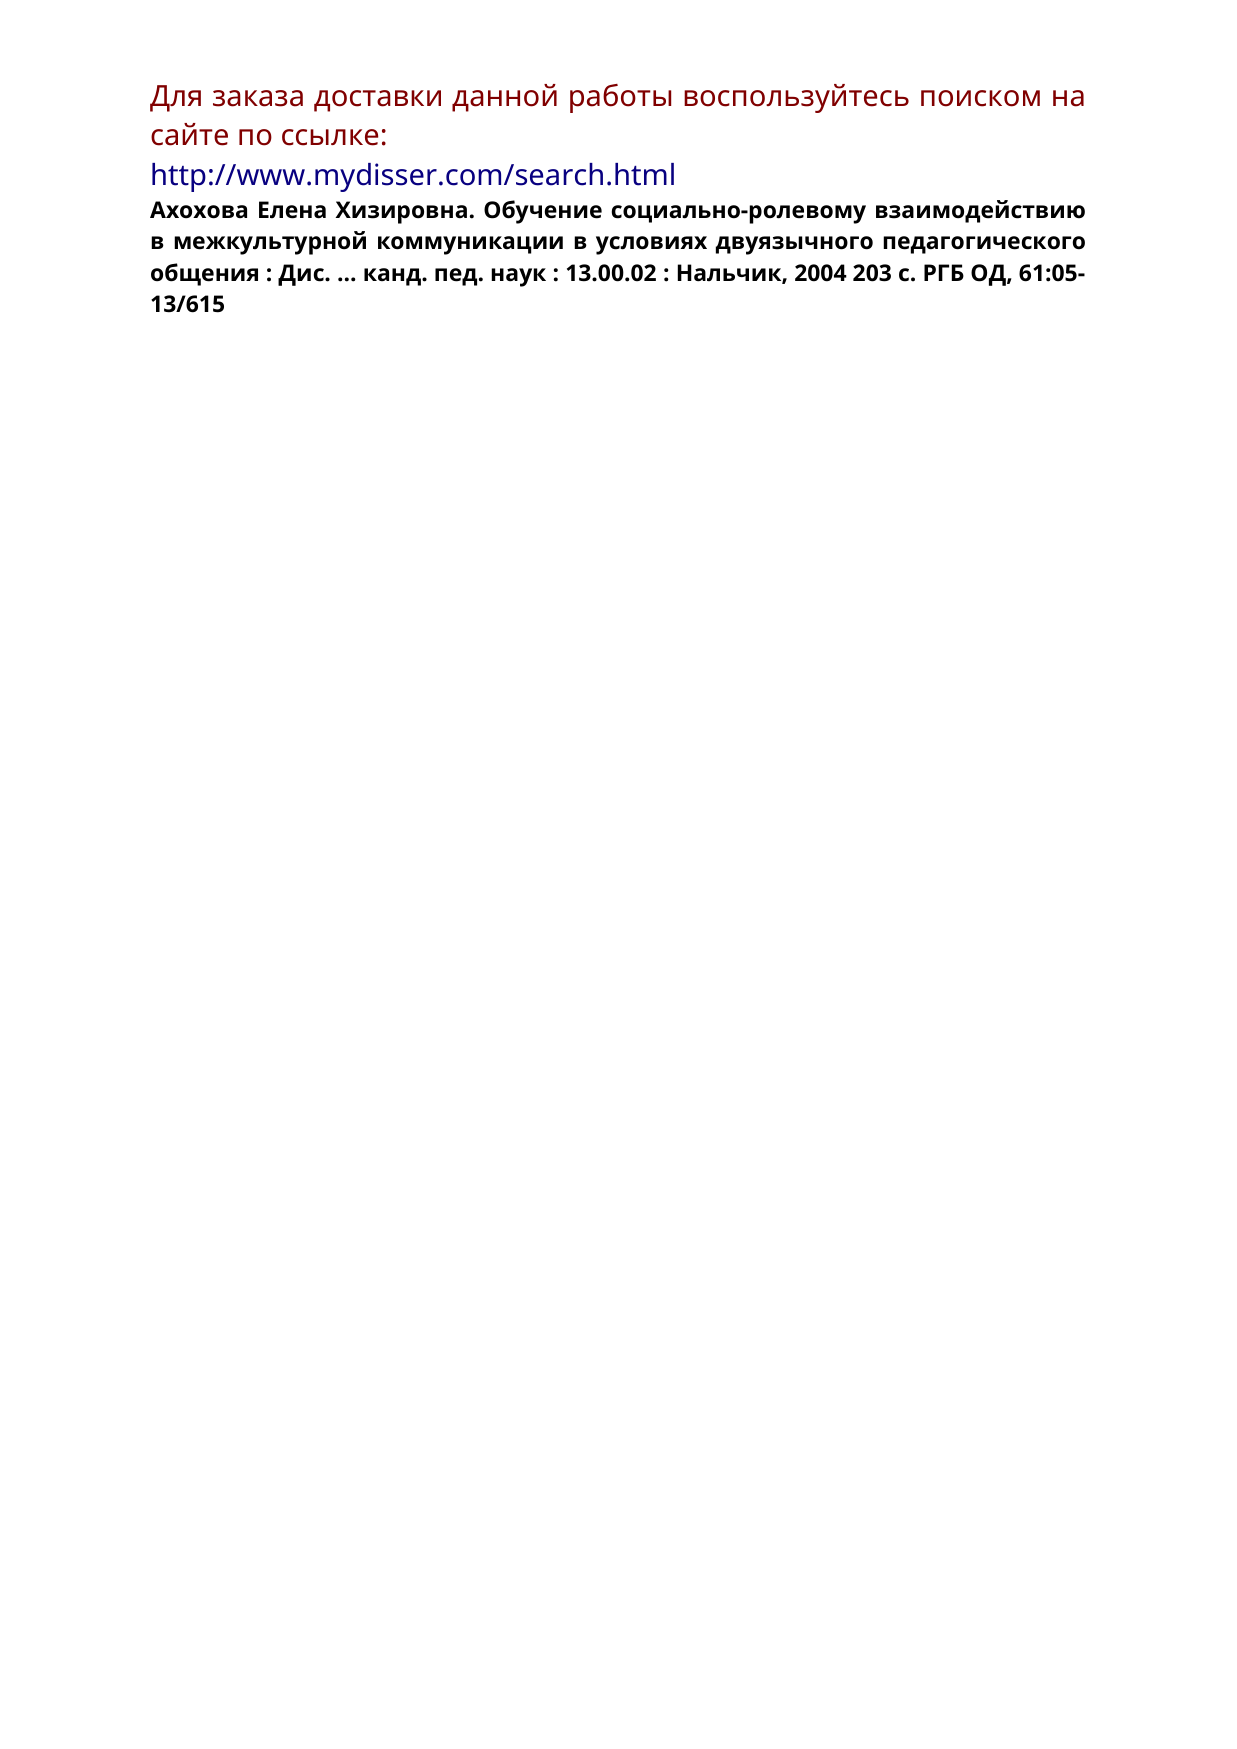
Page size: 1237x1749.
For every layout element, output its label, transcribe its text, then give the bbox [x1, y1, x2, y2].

text Ахохова Елена Хизировна. Обучение социально-ролевому взаимодействию в межкультурной коммуникации в условиях двуязычного педагогического общения : Дис. ... канд. пед. наук : 13.00.02 : Нальчик, 2004 203 c. РГБ ОД, 61:05-13/615 [150, 194, 1086, 319]
